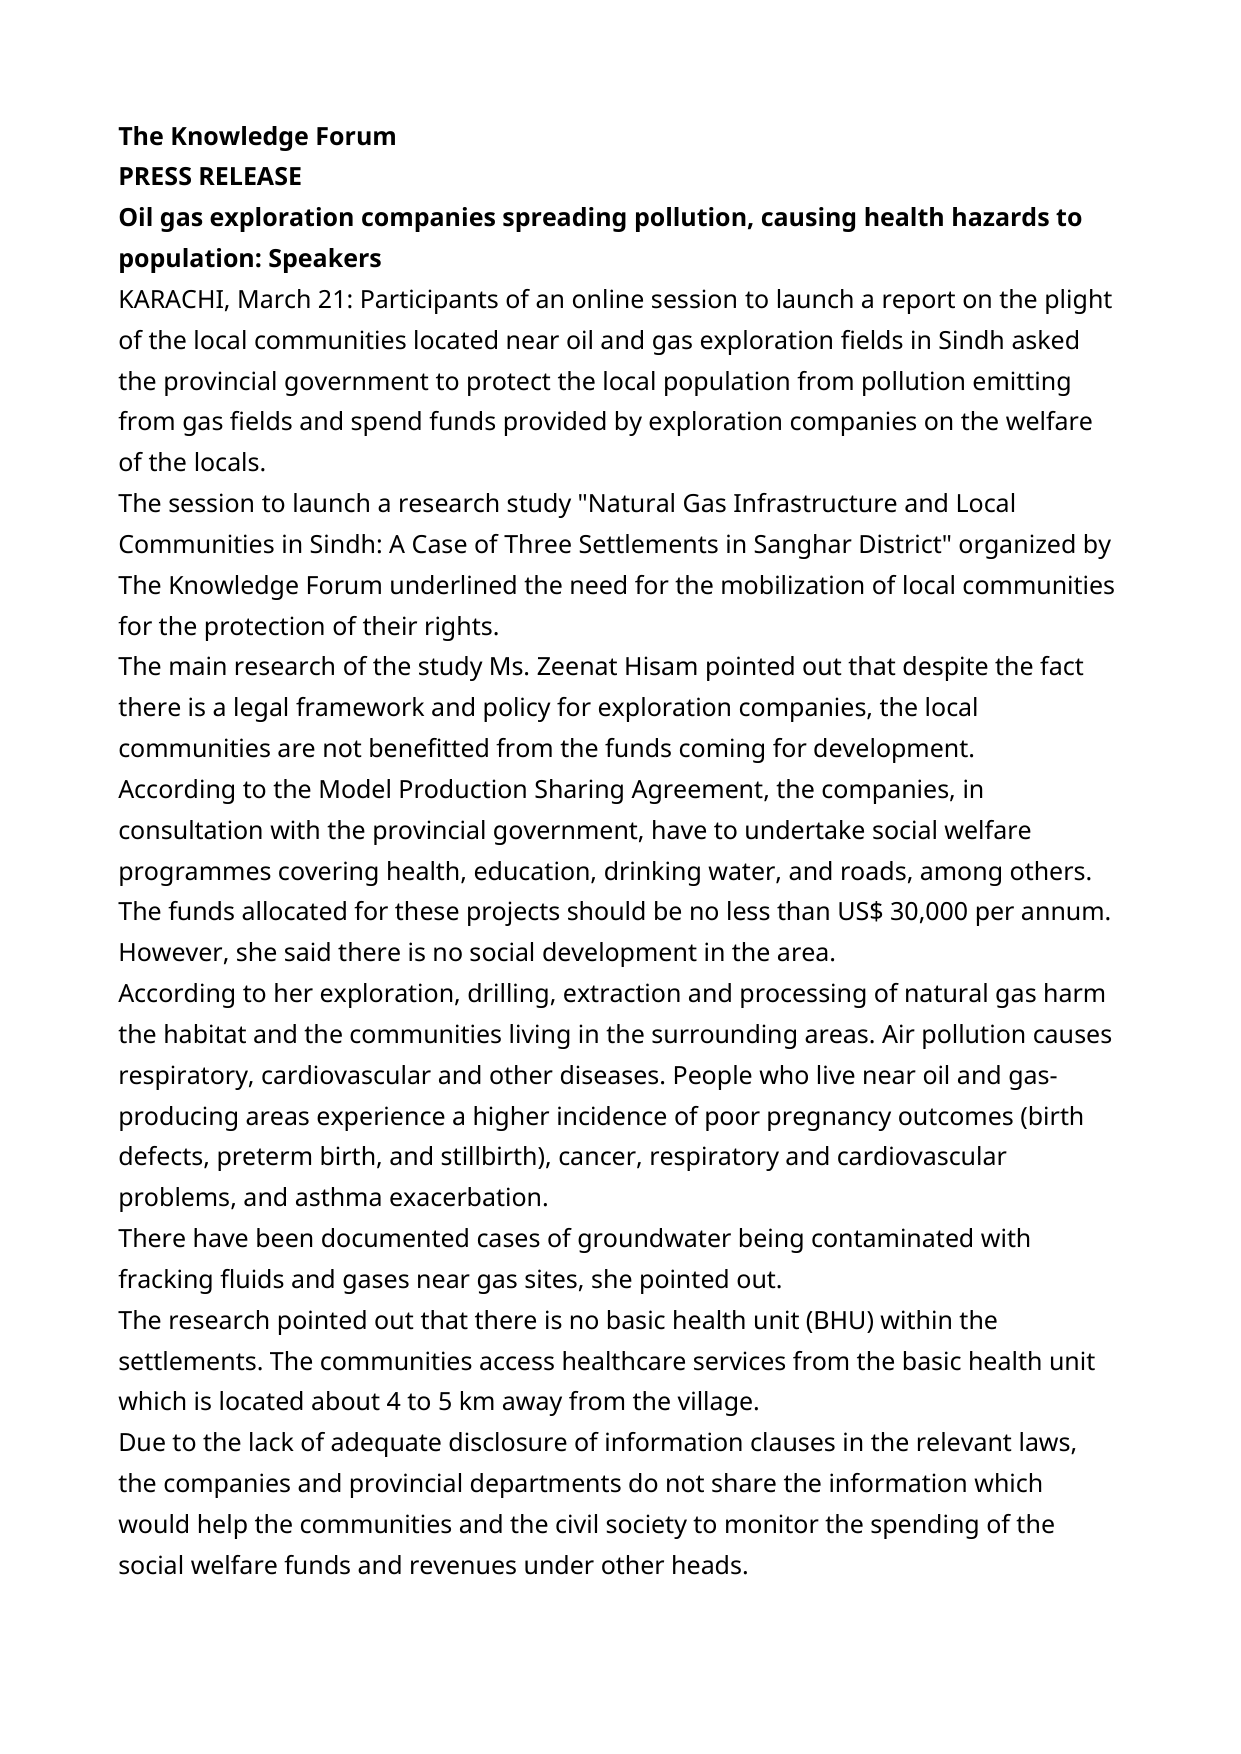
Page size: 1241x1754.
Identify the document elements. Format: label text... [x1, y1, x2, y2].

text The Knowledge Forum [118, 118, 1122, 152]
text The session to launch a research study "Natural Gas Infrastructure and Local Communities in Sindh: A Case of Three Settlements in Sanghar District" organized by The Knowledge Forum underlined the need for the mobilization of local communities for the protection of their rights. [118, 486, 1122, 642]
text According to the Model Production Sharing Agreement, the companies, in consultation with the provincial government, have to undertake social welfare programmes covering health, education, drinking water, and roads, among others. The funds allocated for these projects should be no less than US$ 30,000 per annum. However, she said there is no social development in the area. [118, 771, 1122, 969]
text The research pointed out that there is no basic health unit (BHU) within the settlements. The communities access healthcare services from the basic health unit which is located about 4 to 5 km away from the village. [118, 1302, 1122, 1418]
text KARACHI, March 21: Participants of an online session to launch a report on the plight of the local communities located near oil and gas exploration fields in Sindh asked the provincial government to protect the local population from pollution emitting from gas fields and spend funds provided by exploration companies on the welfare of the locals. [118, 281, 1122, 479]
text There have been documented cases of groundwater being contaminated with fracking fluids and gases near gas sites, she pointed out. [118, 1221, 1122, 1296]
text Oil gas exploration companies spreading pollution, causing health hazards to population: Speakers [118, 200, 1122, 275]
text PRESS RELEASE [118, 159, 1122, 193]
text Due to the lack of adequate disclosure of information clauses in the relevant laws, the companies and provincial departments do not share the information which would help the communities and the civil society to monitor the spending of the social welfare funds and revenues under other heads. [118, 1425, 1122, 1581]
text The main research of the study Ms. Zeenat Hisam pointed out that despite the fact there is a legal framework and policy for exploration companies, the local communities are not benefitted from the funds coming for development. [118, 649, 1122, 765]
text According to her exploration, drilling, extraction and processing of natural gas harm the habitat and the communities living in the surrounding areas. Air pollution causes respiratory, cardiovascular and other diseases. People who live near oil and gas-producing areas experience a higher incidence of poor pregnancy outcomes (birth defects, preterm birth, and stillbirth), cancer, respiratory and cardiovascular problems, and asthma exacerbation. [118, 976, 1122, 1214]
